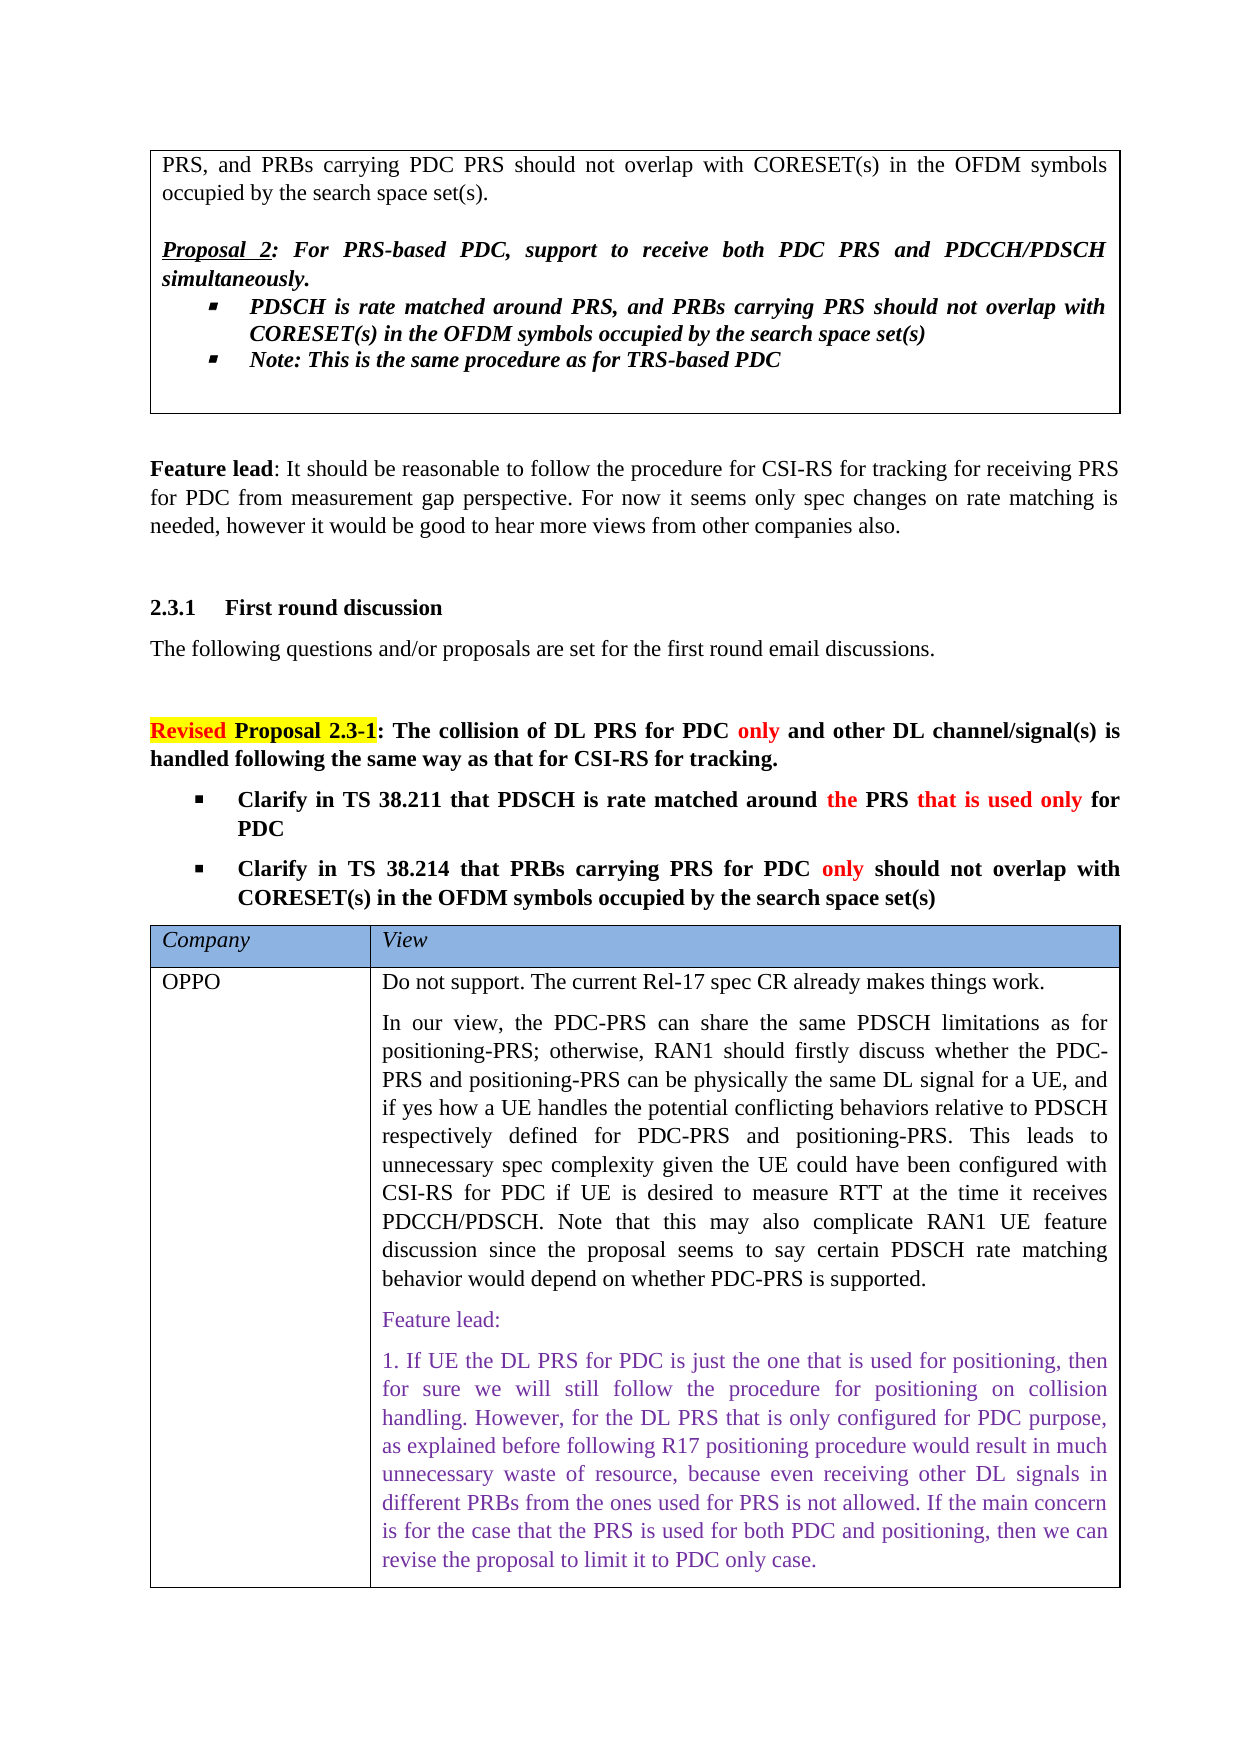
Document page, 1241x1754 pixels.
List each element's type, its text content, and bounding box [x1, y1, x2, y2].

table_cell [371, 968, 1119, 1587]
text Revised Proposal 2.3-1: The collision of DL PRS for PDC only and other DL channel/signal(s) is handled following the same way as that for CSI-RS for tracking. [150, 717, 1120, 772]
subtitle First round discussion [150, 594, 1120, 620]
list Clarify in TS 38.214 that PRBs carrying PRS for PDC only should not overlap with CORESET(s) in the OFDM symbols occupied by the search space set(s) [194, 856, 1120, 910]
list Clarify in TS 38.211 that PDSCH is rate matched around the PRS that is used only for PDC [194, 786, 1120, 841]
text The following questions and/or proposals are set for the first round email discussions. [150, 635, 1120, 661]
table_cell OPPO [151, 968, 370, 1587]
table_header Company [151, 926, 370, 967]
text Feature lead: It should be reasonable to follow the procedure for CSI-RS for tracking for receiving PRS for PDC from measurement gap perspective. For now it seems only spec changes on rate matching is needed, however it would be good to hear more views from other companies also. [150, 455, 1120, 538]
table_header View [371, 926, 1119, 967]
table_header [151, 151, 1119, 413]
